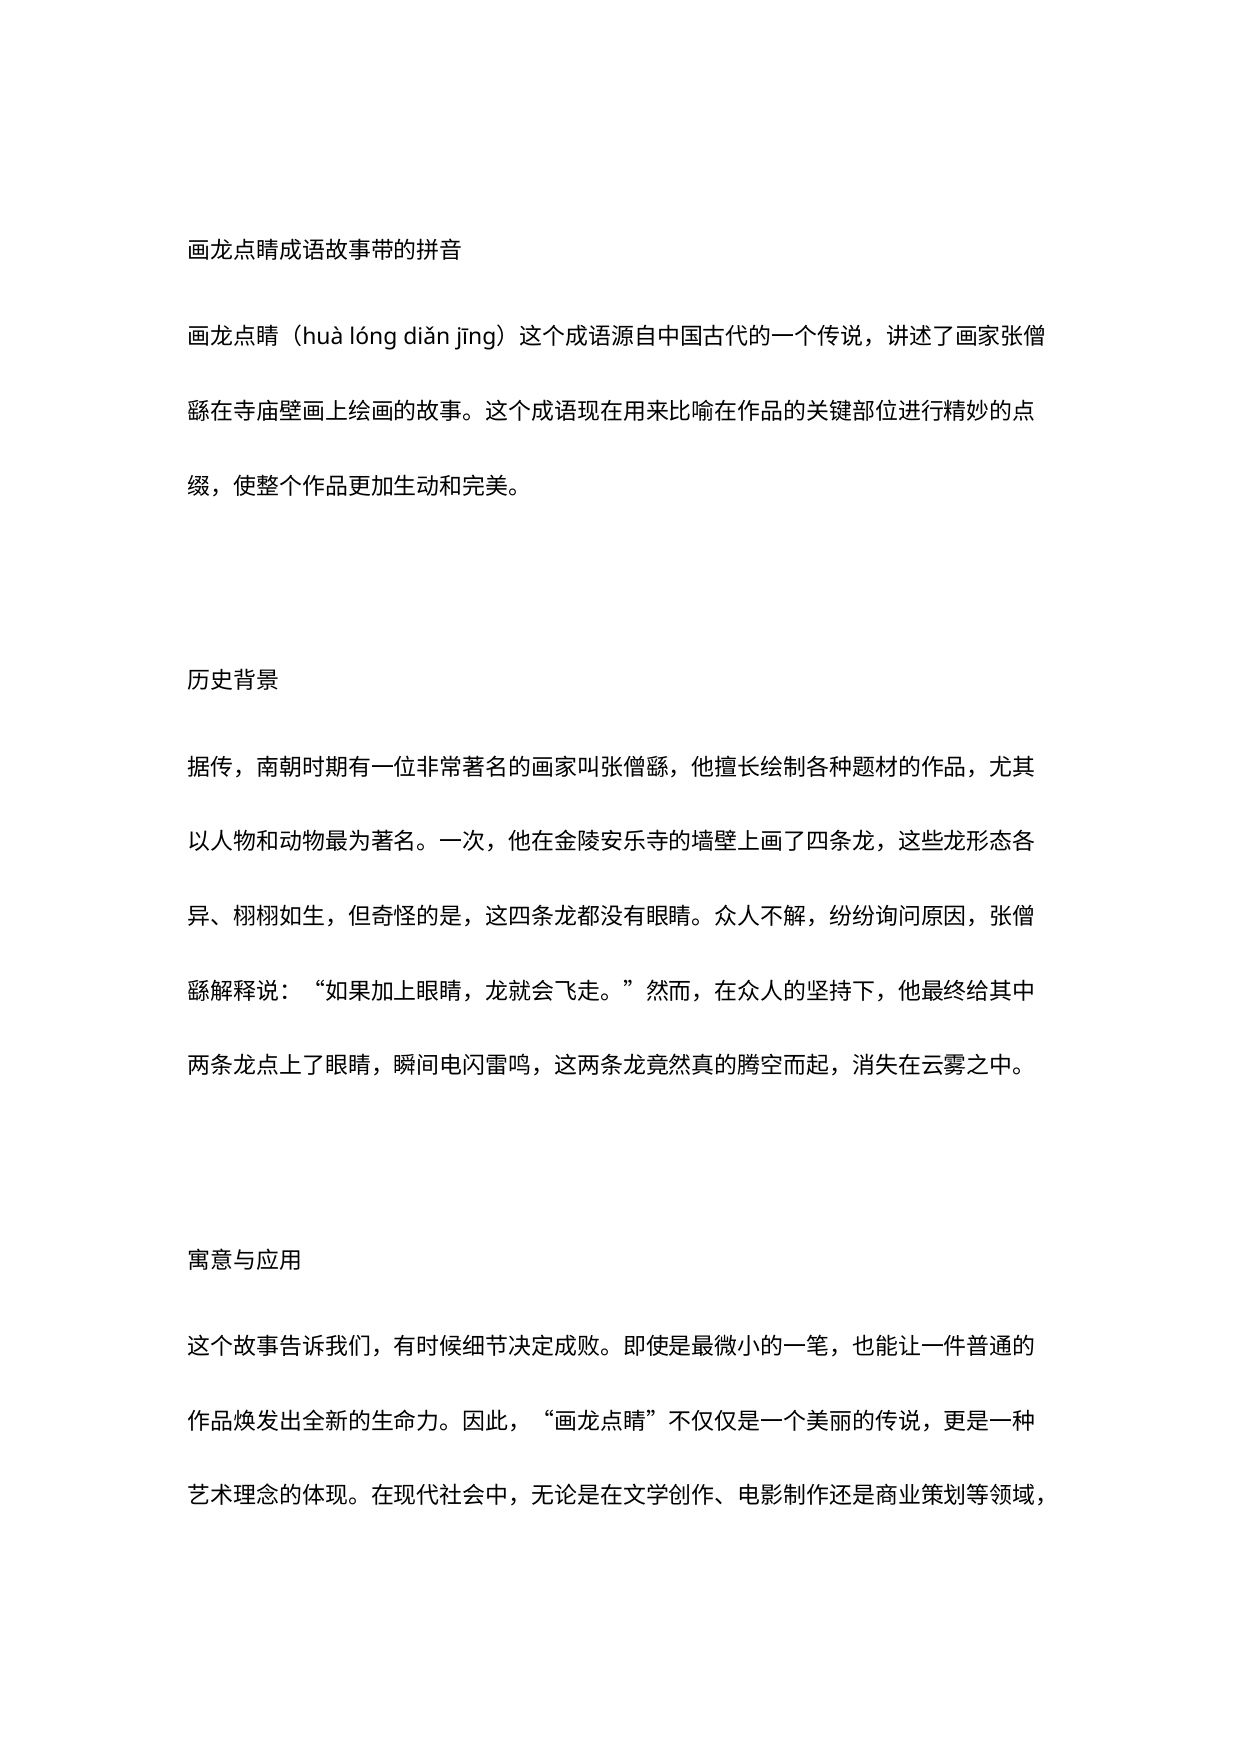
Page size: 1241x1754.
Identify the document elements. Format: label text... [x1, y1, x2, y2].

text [187, 1312, 1053, 1527]
text 画龙点睛（huà lóng diǎn jīng）这个成语源自中国古代的一个传说，讲述了画家张僧繇在寺庙壁画上绘画的故事。这个成语现在用来比喻在作品的关键部位进行精妙的点缀，使整个作品更加生动和完美。 [187, 302, 1053, 517]
text 寓意与应用 [187, 1226, 1053, 1291]
text 历史背景 [187, 646, 1053, 711]
text 据传，南朝时期有一位非常著名的画家叫张僧繇，他擅长绘制各种题材的作品，尤其以人物和动物最为著名。一次，他在金陵安乐寺的墙壁上画了四条龙，这些龙形态各异、栩栩如生，但奇怪的是，这四条龙都没有眼睛。众人不解，纷纷询问原因，张僧繇解释说：“如果加上眼睛，龙就会飞走。”然而，在众人的坚持下，他最终给其中两条龙点上了眼睛，瞬间电闪雷鸣，这两条龙竟然真的腾空而起，消失在云雾之中。 [187, 733, 1053, 1096]
text 画龙点睛成语故事带的拼音 [187, 216, 1053, 281]
